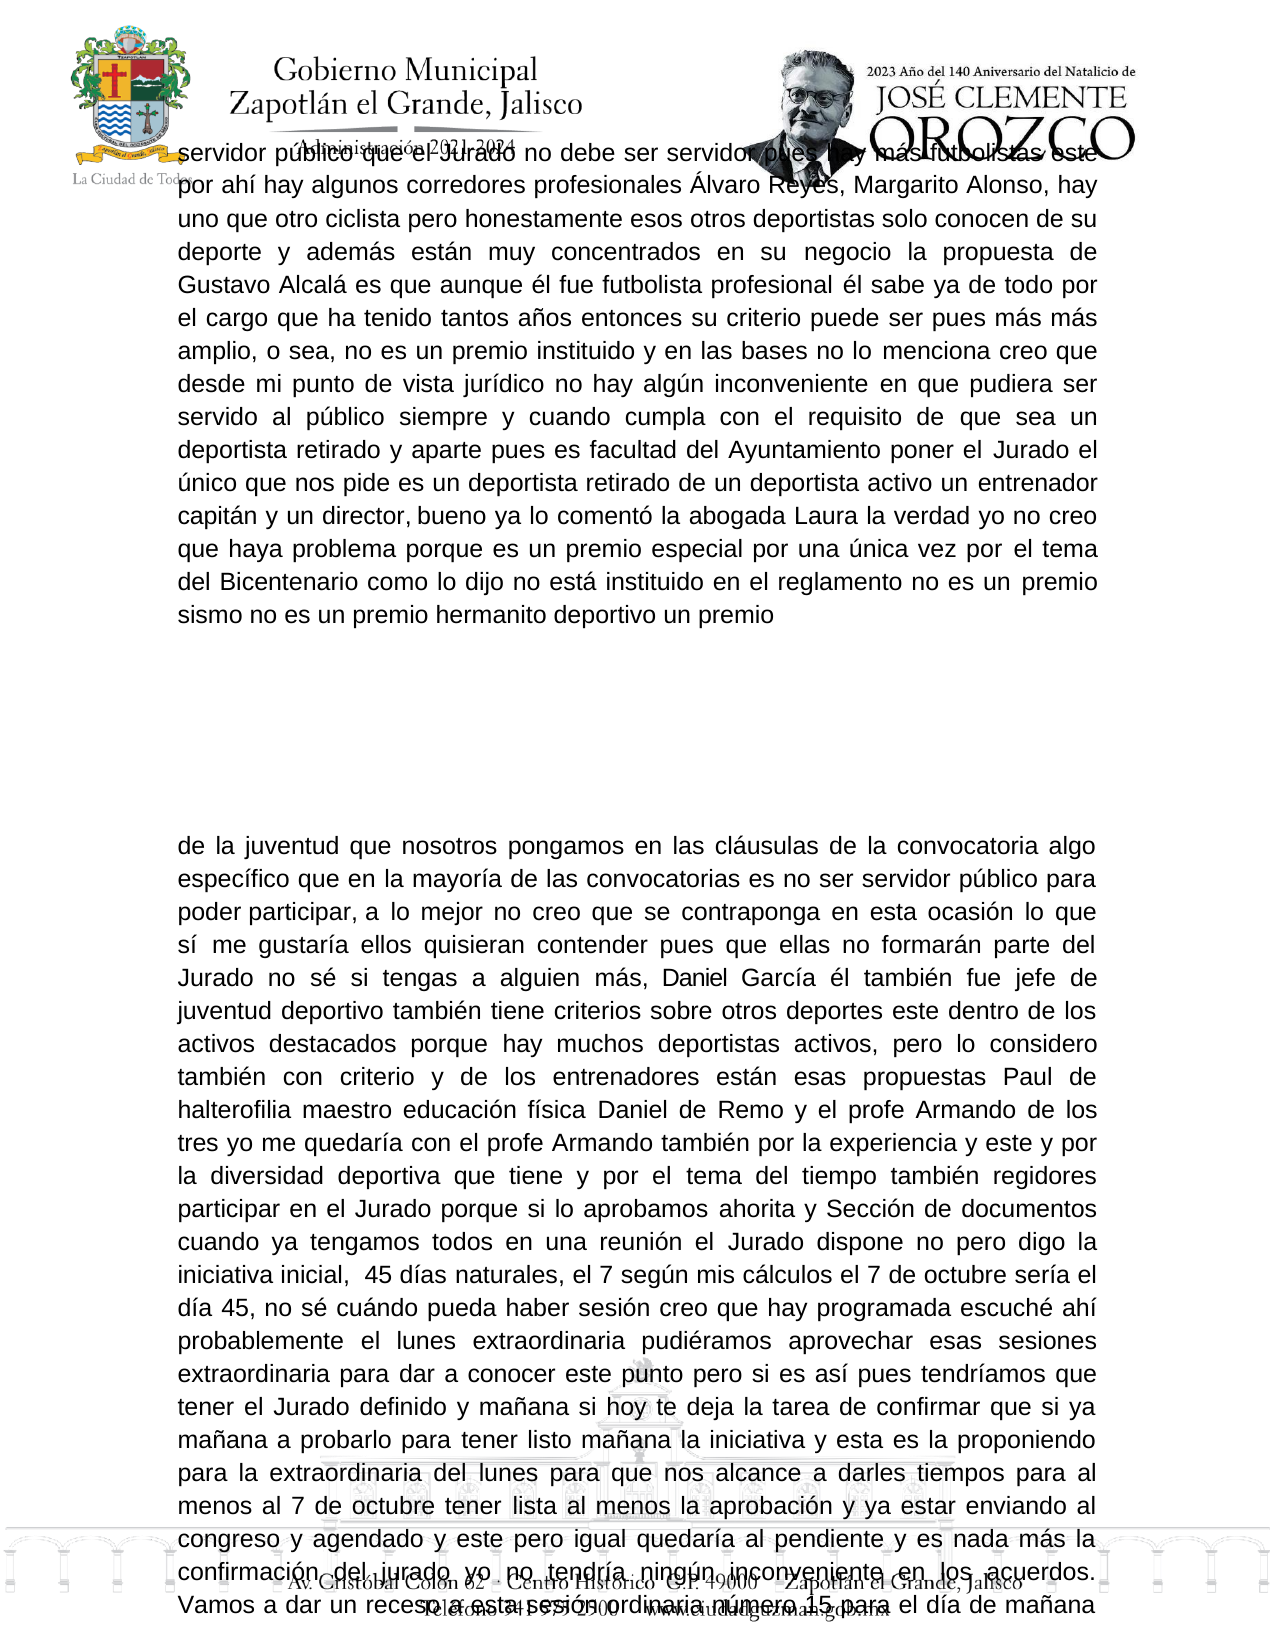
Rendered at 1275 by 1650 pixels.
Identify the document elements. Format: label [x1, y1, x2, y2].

picture [3, 25, 1271, 1622]
subtitle [177, 137, 1098, 628]
subtitle [177, 831, 1098, 1619]
